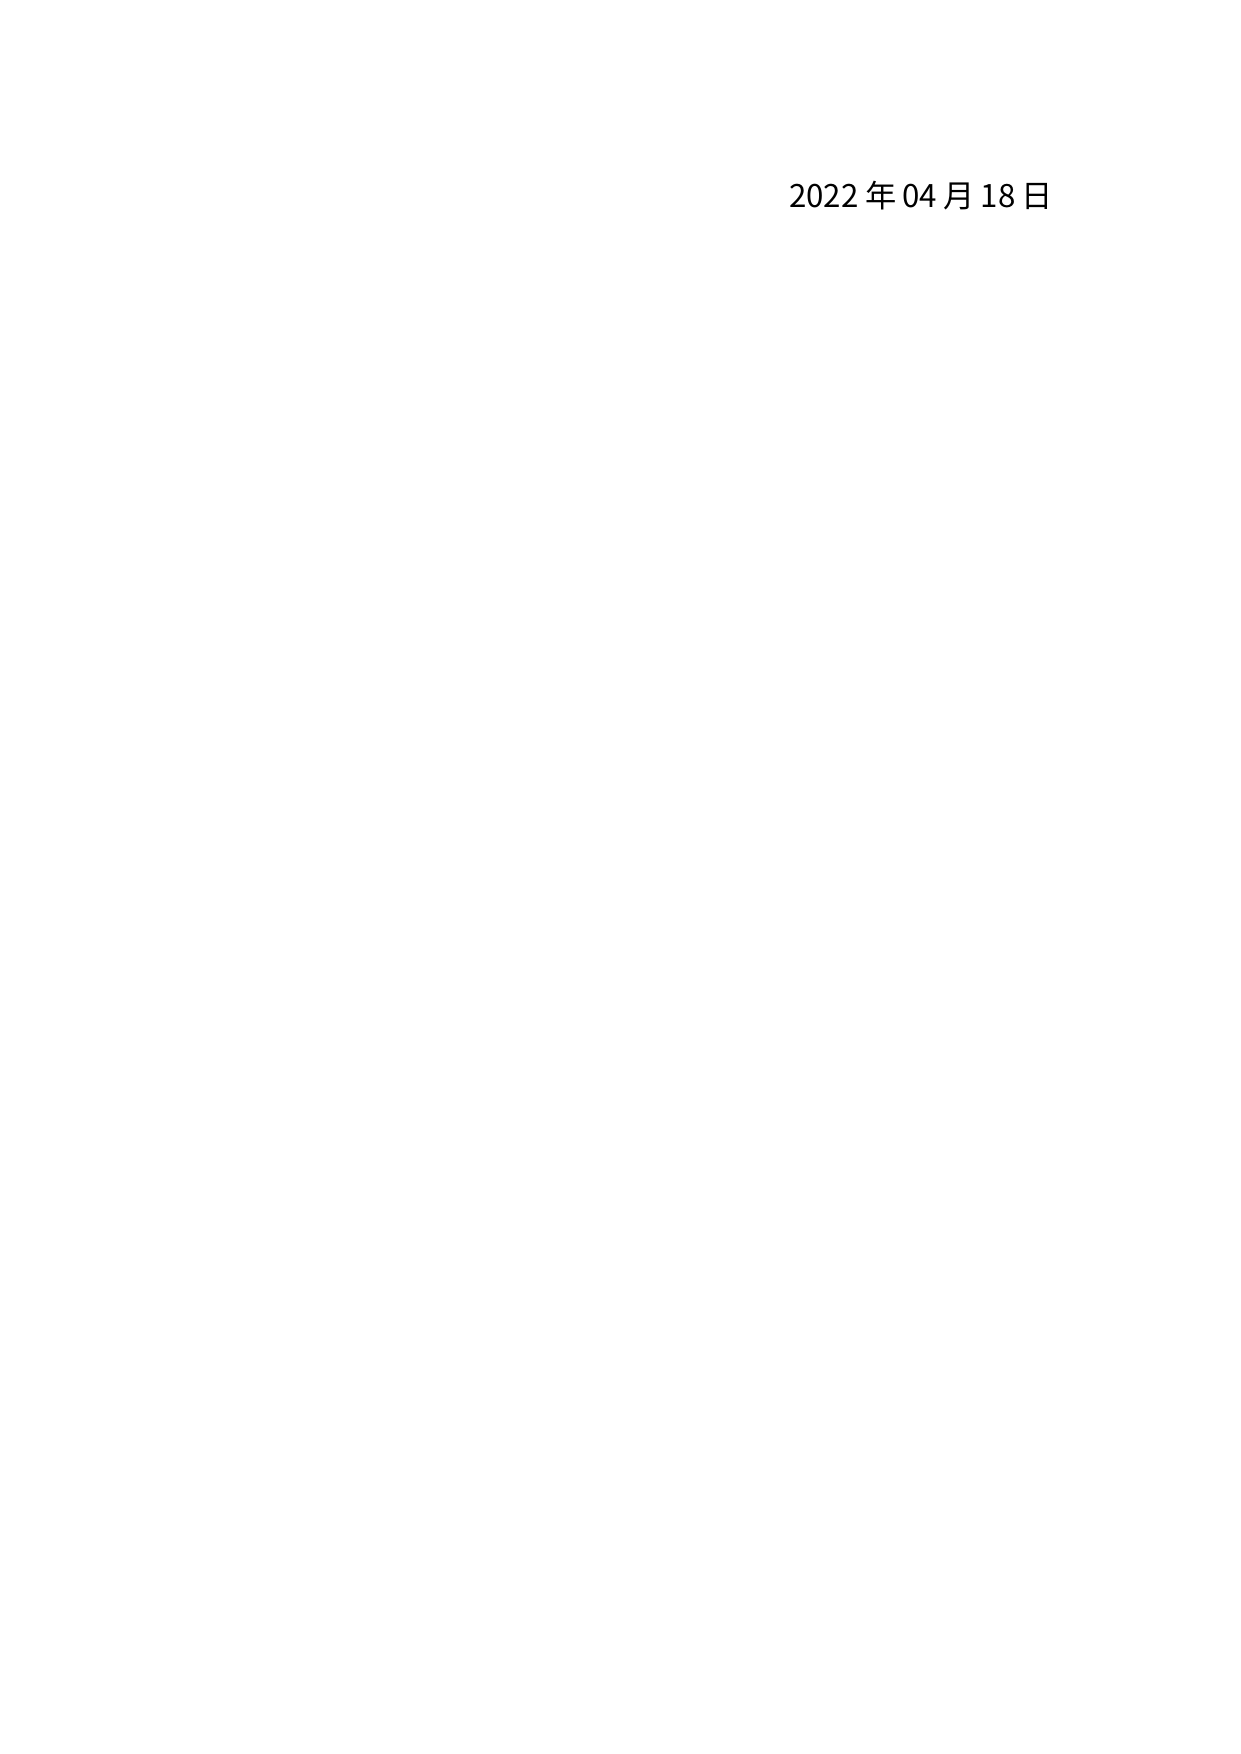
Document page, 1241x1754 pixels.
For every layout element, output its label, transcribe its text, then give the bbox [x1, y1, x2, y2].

text 2022年04月18日 [187, 150, 1053, 216]
